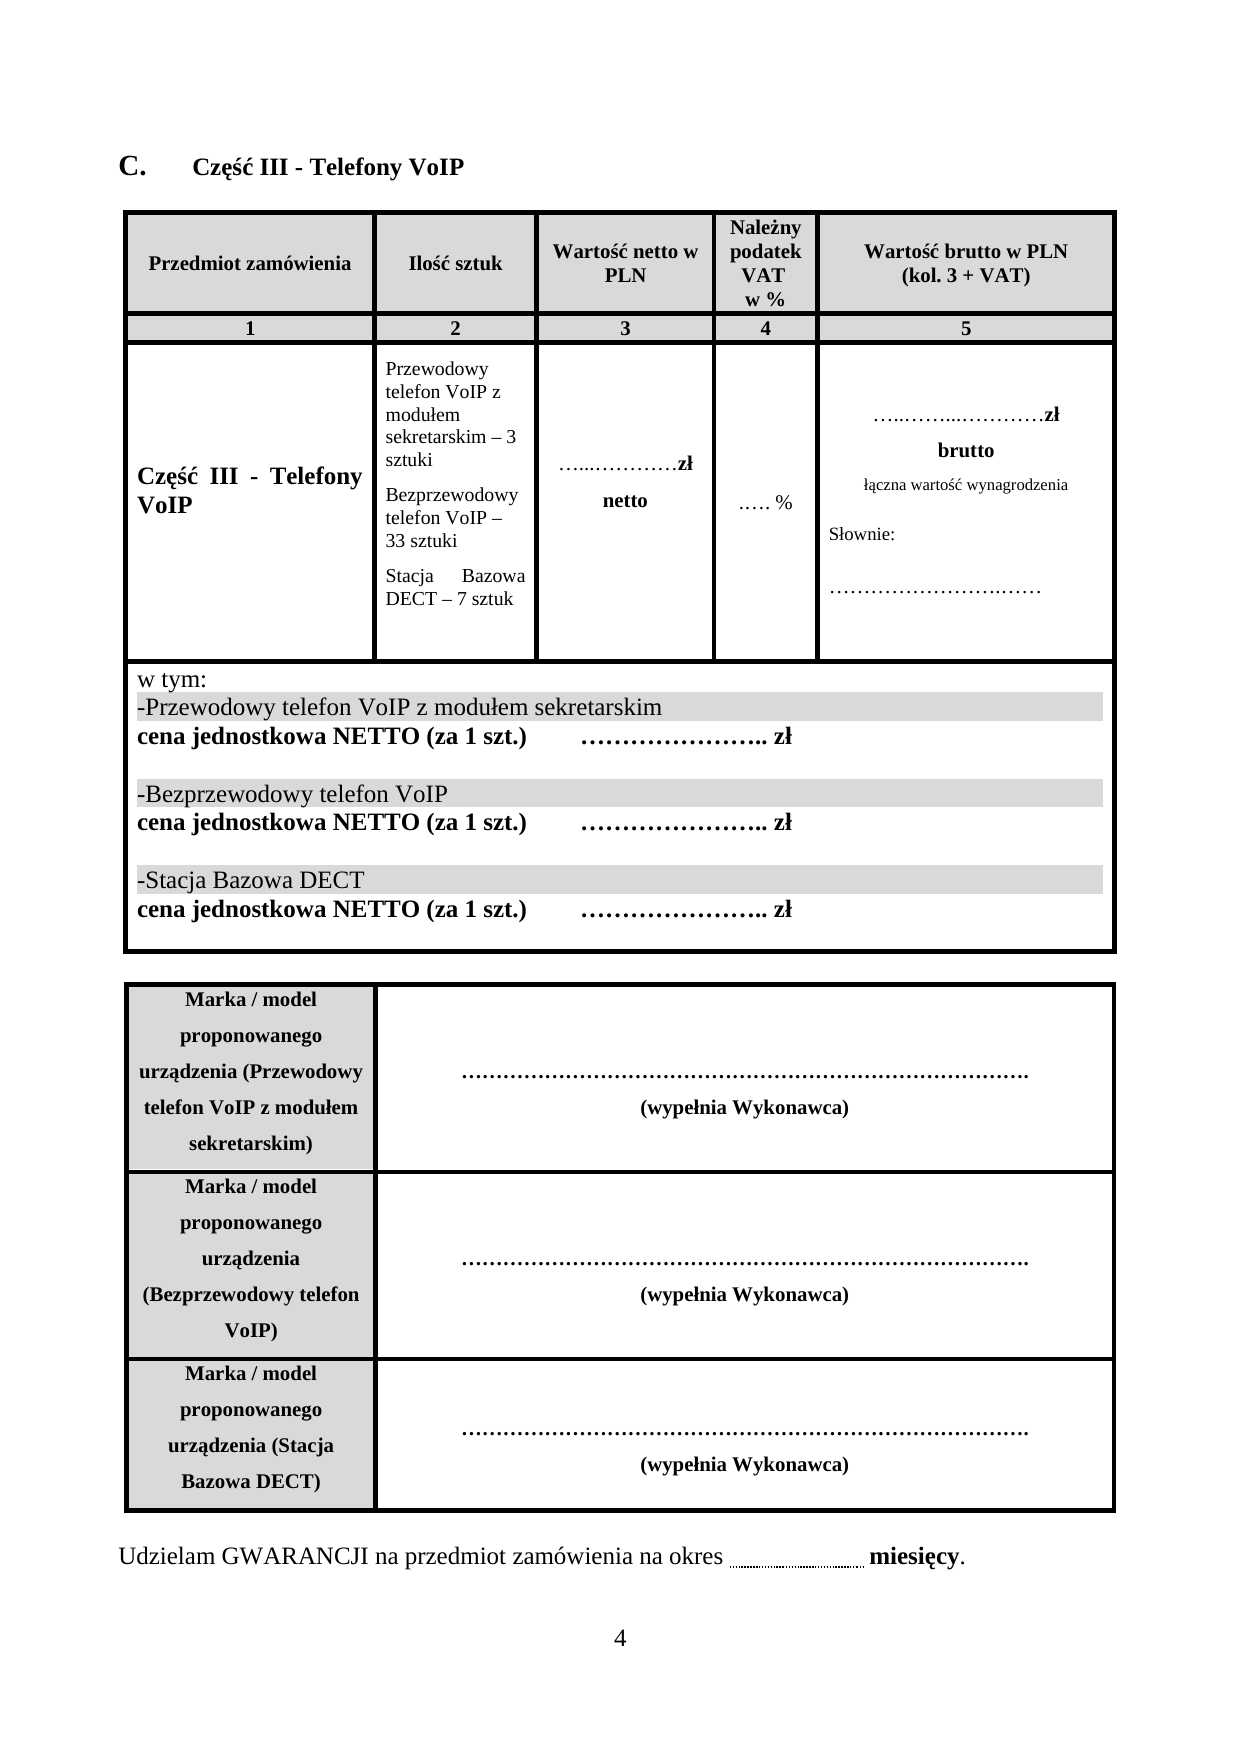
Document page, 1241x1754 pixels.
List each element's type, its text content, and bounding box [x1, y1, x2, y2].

table_cell 5 [820, 316, 1112, 340]
list Część III - Telefony VoIP [118, 148, 1122, 181]
table_cell 3 [539, 316, 712, 340]
table_header Ilość sztuk [377, 215, 534, 311]
table_cell 1 [128, 316, 372, 340]
table_cell …...…………zł netto [539, 345, 712, 659]
table_cell .…. % [716, 345, 815, 659]
text Udzielam GWARANCJI na przedmiot zamówienia na okres miesięcy. [118, 1541, 1101, 1570]
table_cell ………………………………………………………………………. (wypełnia Wykonawca) [378, 1361, 1112, 1508]
table_cell Przewodowy telefon VoIP z modułem sekretarskim – 3 sztuki Bezprzewodowy telefon VoIP – 33 sztuki Stacja Bazowa DECT – 7 sztuk [377, 345, 534, 659]
table_cell 4 [716, 316, 815, 340]
table_cell …..……...…………zł brutto łączna wartość wynagrodzenia Słownie: …………………….…… [820, 345, 1112, 659]
table_header Wartość netto w PLN [539, 215, 712, 311]
table_cell Część III - Telefony VoIP [128, 345, 372, 659]
table_cell Marka / model proponowanego urządzenia (Bezprzewodowy telefon VoIP) [129, 1174, 373, 1357]
table_cell w tym: -Przewodowy telefon VoIP z modułem sekretarskim cena jednostkowa NETTO (za 1 szt.) ………………….. zł -Bezprzewodowy telefon VoIP cena jednostkowa NETTO (za 1 szt.) ………………….. zł -Stacja Bazowa DECT cena jednostkowa NETTO (za 1 szt.) ………………….. zł [128, 664, 1112, 949]
table_cell Marka / model proponowanego urządzenia (Stacja Bazowa DECT) [129, 1361, 373, 1508]
table_header ………………………………………………………………………. (wypełnia Wykonawca) [378, 987, 1112, 1169]
table_cell 2 [377, 316, 534, 340]
table_header Wartość brutto w PLN (kol. 3 + VAT) [820, 215, 1112, 311]
table_header Przedmiot zamówienia [128, 215, 372, 311]
table_cell ………………………………………………………………………. (wypełnia Wykonawca) [378, 1174, 1112, 1357]
table_header Marka / model proponowanego urządzenia (Przewodowy telefon VoIP z modułem sekretarskim) [129, 987, 373, 1169]
table_header Należny podatek VAT w % [716, 215, 815, 311]
